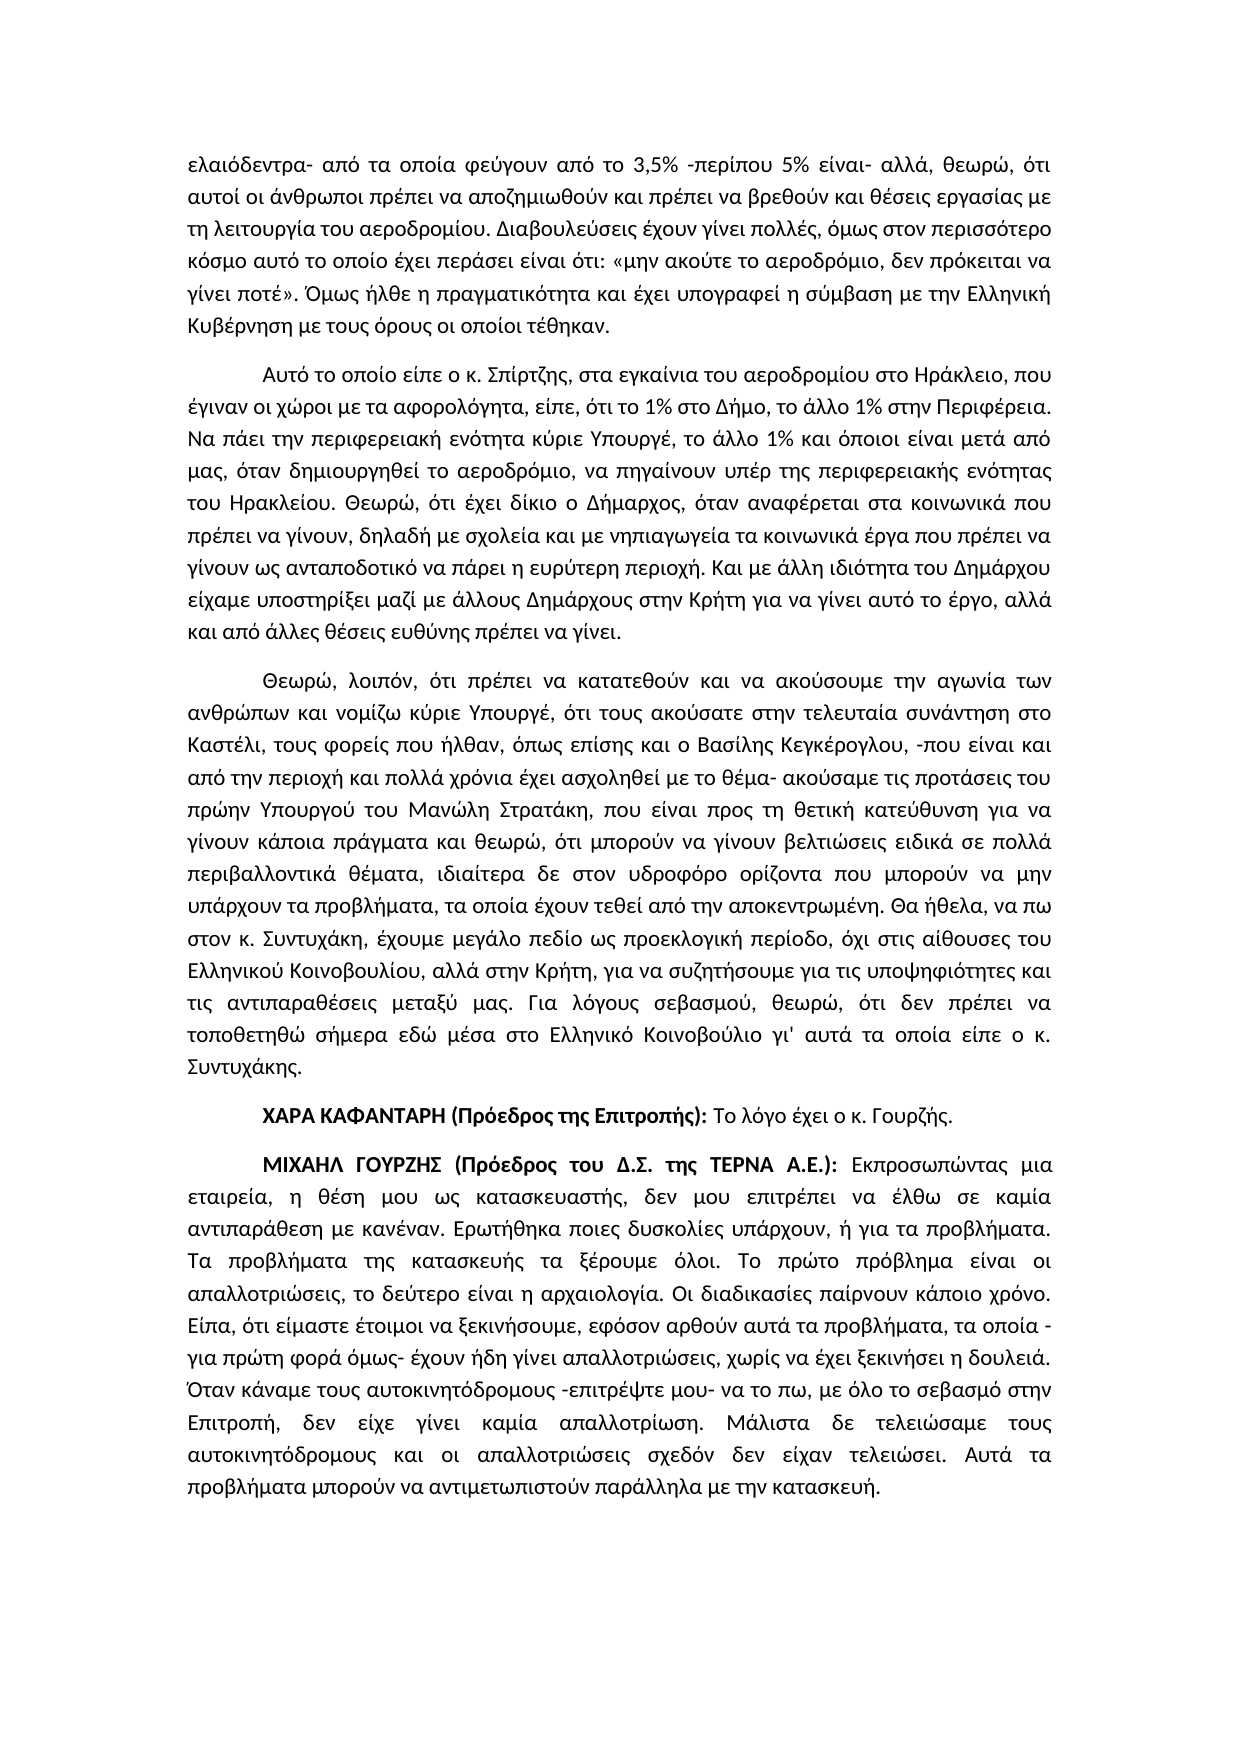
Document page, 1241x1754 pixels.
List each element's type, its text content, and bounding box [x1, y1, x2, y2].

text ΜΙΧΑΗΛ ΓΟΥΡΖΗΣ (Πρόεδρος του Δ.Σ. της ΤΕΡΝΑ Α.Ε.): Εκπροσωπώντας μια εταιρεία, η θέση μου ως κατασκευαστής, δεν μου επιτρέπει να έλθω σε καμία αντιπαράθεση με κανέναν. Ερωτήθηκα ποιες δυσκολίες υπάρχουν, ή για τα προβλήματα. Τα προβλήματα της κατασκευής τα ξέρουμε όλοι. Το πρώτο πρόβλημα είναι οι απαλλοτριώσεις, το δεύτερο είναι η αρχαιολογία. Οι διαδικασίες παίρνουν κάποιο χρόνο. Είπα, ότι είμαστε έτοιμοι να ξεκινήσουμε, εφόσον αρθούν αυτά τα προβλήματα, τα οποία -για πρώτη φορά όμως- έχουν ήδη γίνει απαλλοτριώσεις, χωρίς να έχει ξεκινήσει η δουλειά. Όταν κάναμε τους αυτοκινητόδρομους -επιτρέψτε μου- να το πω, με όλο το σεβασμό στην Επιτροπή, δεν είχε γίνει καμία απαλλοτρίωση. Μάλιστα δε τελειώσαμε τους αυτοκινητόδρομους και οι απαλλοτριώσεις σχεδόν δεν είχαν τελειώσει. Αυτά τα προβλήματα μπορούν να αντιμετωπιστούν παράλληλα με την κατασκευή. [187, 1150, 1053, 1500]
text ΧΑΡΑ ΚΑΦΑΝΤΑΡΗ (Πρόεδρος της Επιτροπής): Το λόγο έχει ο κ. Γουρζής. [187, 1101, 1053, 1129]
text Αυτό το οποίο είπε ο κ. Σπίρτζης, στα εγκαίνια του αεροδρομίου στο Ηράκλειο, που έγιναν οι χώροι με τα αφορολόγητα, είπε, ότι το 1% στο Δήμο, το άλλο 1% στην Περιφέρεια. Να πάει την περιφερειακή ενότητα κύριε Υπουργέ, το άλλο 1% και όποιοι είναι μετά από μας, όταν δημιουργηθεί το αεροδρόμιο, να πηγαίνουν υπέρ της περιφερειακής ενότητας του Ηρακλείου. Θεωρώ, ότι έχει δίκιο ο Δήμαρχος, όταν αναφέρεται στα κοινωνικά που πρέπει να γίνουν, δηλαδή με σχολεία και με νηπιαγωγεία τα κοινωνικά έργα που πρέπει να γίνουν ως ανταποδοτικό να πάρει η ευρύτερη περιοχή. Και με άλλη ιδιότητα του Δημάρχου είχαμε υποστηρίξει μαζί με άλλους Δημάρχους στην Κρήτη για να γίνει αυτό το έργο, αλλά και από άλλες θέσεις ευθύνης πρέπει να γίνει. [187, 360, 1053, 645]
text Θεωρώ, λοιπόν, ότι πρέπει να κατατεθούν και να ακούσουμε την αγωνία των ανθρώπων και νομίζω κύριε Υπουργέ, ότι τους ακούσατε στην τελευταία συνάντηση στο Καστέλι, τους φορείς που ήλθαν, όπως επίσης και ο Βασίλης Κεγκέρογλου, -που είναι και από την περιοχή και πολλά χρόνια έχει ασχοληθεί με το θέμα- ακούσαμε τις προτάσεις του πρώην Υπουργού του Μανώλη Στρατάκη, που είναι προς τη θετική κατεύθυνση για να γίνουν κάποια πράγματα και θεωρώ, ότι μπορούν να γίνουν βελτιώσεις ειδικά σε πολλά περιβαλλοντικά θέματα, ιδιαίτερα δε στον υδροφόρο ορίζοντα που μπορούν να μην υπάρχουν τα προβλήματα, τα οποία έχουν τεθεί από την αποκεντρωμένη. Θα ήθελα, να πω στον κ. Συντυχάκη, έχουμε μεγάλο πεδίο ως προεκλογική περίοδο, όχι στις αίθουσες του Ελληνικού Κοινοβουλίου, αλλά στην Κρήτη, για να συζητήσουμε για τις υποψηφιότητες και τις αντιπαραθέσεις μεταξύ μας. Για λόγους σεβασμού, θεωρώ, ότι δεν πρέπει να τοποθετηθώ σήμερα εδώ μέσα στο Ελληνικό Κοινοβούλιο γι' αυτά τα οποία είπε ο κ. Συντυχάκης. [187, 666, 1053, 1080]
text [187, 150, 1053, 339]
